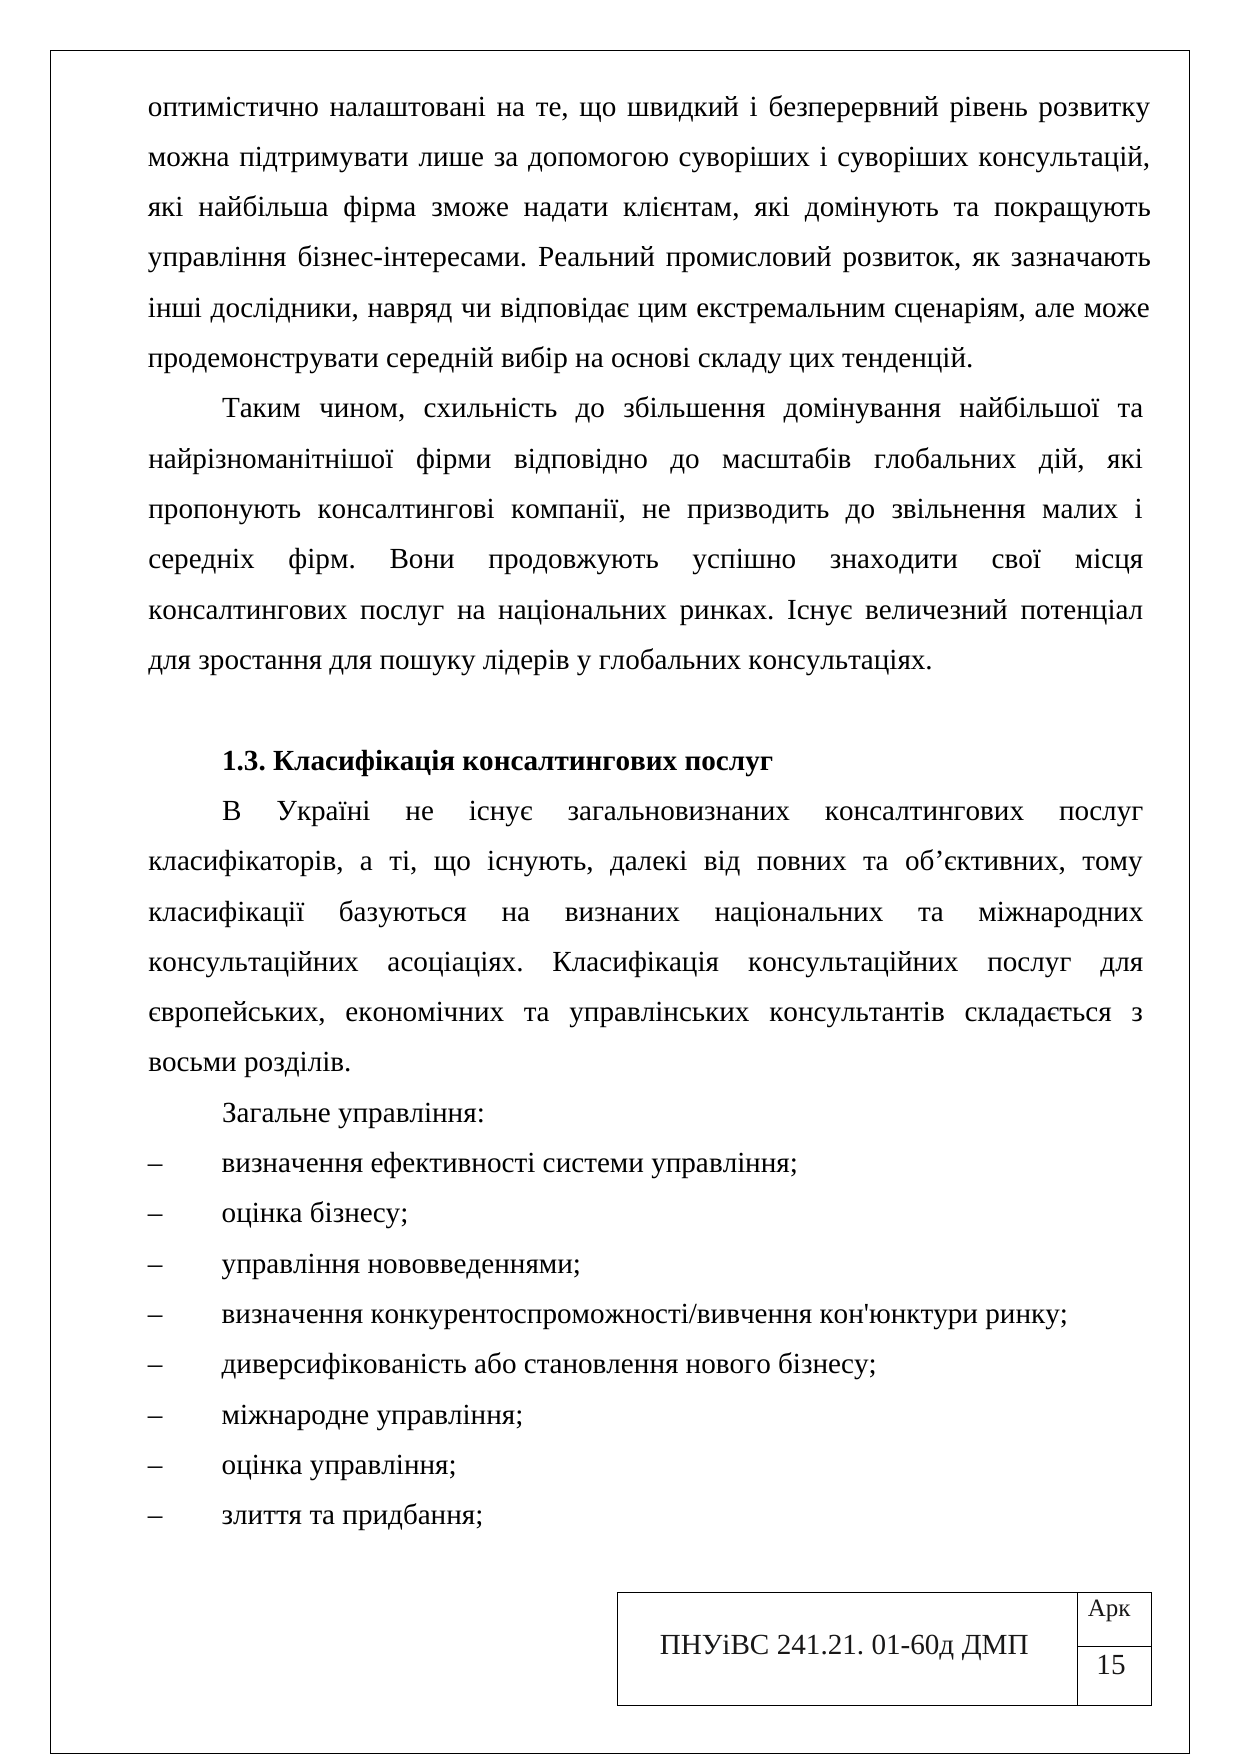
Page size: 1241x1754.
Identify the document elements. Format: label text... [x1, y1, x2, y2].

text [148, 89, 1152, 374]
text – диверсифікованість або становлення нового бізнесу; [148, 1346, 1152, 1380]
text – міжнародне управління; [148, 1397, 1152, 1430]
text – оцінка управління; [148, 1447, 1152, 1481]
text – визначення ефективності системи управління; [148, 1145, 1152, 1179]
text – управління нововведеннями; [148, 1246, 1152, 1279]
text Таким чином, схильність до збільшення домінування найбільшої та найрізноманітнішої фірми відповідно до масштабів глобальних дій, які пропонують консалтингові компанії, не призводить до звільнення малих і середніх фірм. Вони продовжують успішно знаходити свої місця консалтингових послуг на національних ринках. Існує величезний потенціал для зростання для пошуку лідерів у глобальних консультаціях. [148, 391, 1144, 676]
text В Україні не існує загальновизнаних консалтингових послуг класифікаторів, а ті, що існують, далекі від повних та об’єктивних, тому класифікації базуються на визнаних національних та міжнародних консультаційних асоціаціях. Класифікація консультаційних послуг для європейських, економічних та управлінських консультантів складається з восьми розділів. [148, 793, 1144, 1078]
text Загальне управління: [148, 1095, 1144, 1128]
text – злиття та придбання; [148, 1497, 1152, 1531]
text 1.3. Класифікація консалтингових послуг [148, 743, 1144, 776]
text – оцінка бізнесу; [148, 1196, 1152, 1229]
text – визначення конкурентоспроможності/вивчення кон'юнктури ринку; [148, 1296, 1152, 1330]
